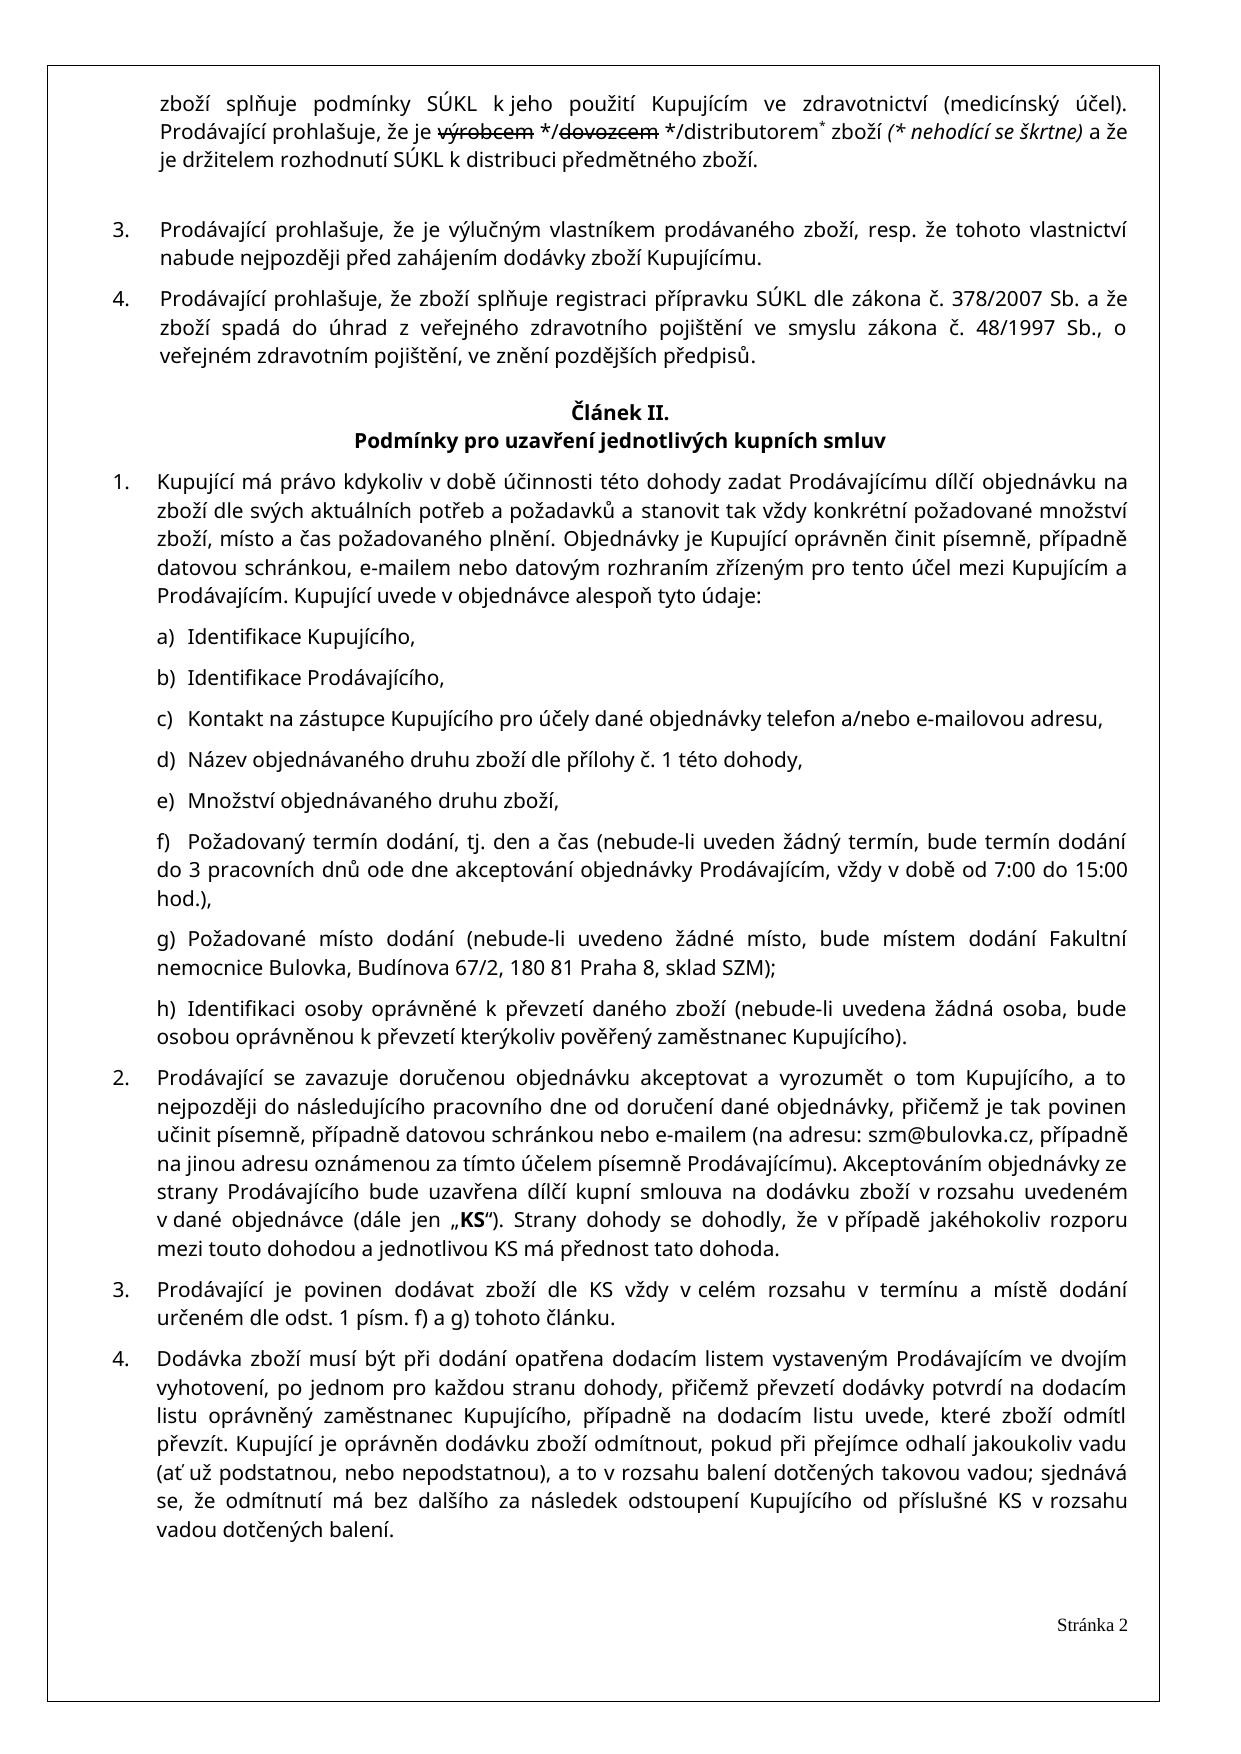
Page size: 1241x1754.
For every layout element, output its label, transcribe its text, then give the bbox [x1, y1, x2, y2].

list Požadovaný termín dodání, tj. den a čas (nebude-li uveden žádný termín, bude termín dodání do 3 pracovních dnů ode dne akceptování objednávky Prodávajícím, vždy v době od 7:00 do 15:00 hod.), [156, 827, 1128, 912]
list Kupující má právo kdykoliv v době účinnosti této dohody zadat Prodávajícímu dílčí objednávku na zboží dle svých aktuálních potřeb a požadavků a stanovit tak vždy konkrétní požadované množství zboží, místo a čas požadovaného plnění. Objednávky je Kupující oprávněn činit písemně, případně datovou schránkou, e-mailem nebo datovým rozhraním zřízeným pro tento účel mezi Kupujícím a Prodávajícím. Kupující uvede v objednávce alespoň tyto údaje: [112, 467, 1128, 609]
list Kontakt na zástupce Kupujícího pro účely dané objednávky telefon a/nebo e-mailovou adresu, [156, 704, 1128, 732]
list Název objednávaného druhu zboží dle přílohy č. 1 této dohody, [156, 745, 1128, 773]
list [112, 89, 1128, 174]
list Prodávající se zavazuje doručenou objednávku akceptovat a vyrozumět o tom Kupujícího, a to nejpozději do následujícího pracovního dne od doručení dané objednávky, přičemž je tak povinen učinit písemně, případně datovou schránkou nebo e-mailem (na adresu: szm@bulovka.cz, případně na jinou adresu oznámenou za tímto účelem písemně Prodávajícímu). Akceptováním objednávky ze strany Prodávajícího bude uzavřena dílčí kupní smlouva na dodávku zboží v rozsahu uvedeném v dané objednávce (dále jen „KS“). Strany dohody se dohodly, že v případě jakéhokoliv rozporu mezi touto dohodou a jednotlivou KS má přednost tato dohoda. [112, 1063, 1128, 1262]
list Identifikaci osoby oprávněné k převzetí daného zboží (nebude-li uvedena žádná osoba, bude osobou oprávněnou k převzetí kterýkoliv pověřený zaměstnanec Kupujícího). [156, 994, 1128, 1051]
list Prodávající je povinen dodávat zboží dle KS vždy v celém rozsahu v termínu a místě dodání určeném dle odst. 1 písm. f) a g) tohoto článku. [112, 1275, 1128, 1332]
list Prodávající prohlašuje, že je výlučným vlastníkem prodávaného zboží, resp. že tohoto vlastnictví nabude nejpozději před zahájením dodávky zboží Kupujícímu. [112, 215, 1128, 272]
list Množství objednávaného druhu zboží, [156, 786, 1128, 814]
list Identifikace Kupujícího, [156, 622, 1128, 651]
list Dodávka zboží musí být při dodání opatřena dodacím listem vystaveným Prodávajícím ve dvojím vyhotovení, po jednom pro každou stranu dohody, přičemž převzetí dodávky potvrdí na dodacím listu oprávněný zaměstnanec Kupujícího, případně na dodacím listu uvede, které zboží odmítl převzít. Kupující je oprávněn dodávku zboží odmítnout, pokud při přejímce odhalí jakoukoliv vadu (ať už podstatnou, nebo nepodstatnou), a to v rozsahu balení dotčených takovou vadou; sjednává se, že odmítnutí má bez dalšího za následek odstoupení Kupujícího od příslušné KS v rozsahu vadou dotčených balení. [112, 1344, 1128, 1543]
list Požadované místo dodání (nebude-li uvedeno žádné místo, bude místem dodání Fakultní nemocnice Bulovka, Budínova 67/2, 180 81 Praha 8, sklad SZM); [156, 924, 1128, 981]
text Článek II. [112, 398, 1128, 426]
list Identifikace Prodávajícího, [156, 663, 1128, 691]
list Prodávající prohlašuje, že zboží splňuje registraci přípravku SÚKL dle zákona č. 378/2007 Sb. a že zboží spadá do úhrad z veřejného zdravotního pojištění ve smyslu zákona č. 48/1997 Sb., o veřejném zdravotním pojištění, ve znění pozdějších předpisů. [112, 284, 1128, 369]
text Podmínky pro uzavření jednotlivých kupních smluv [112, 426, 1128, 455]
